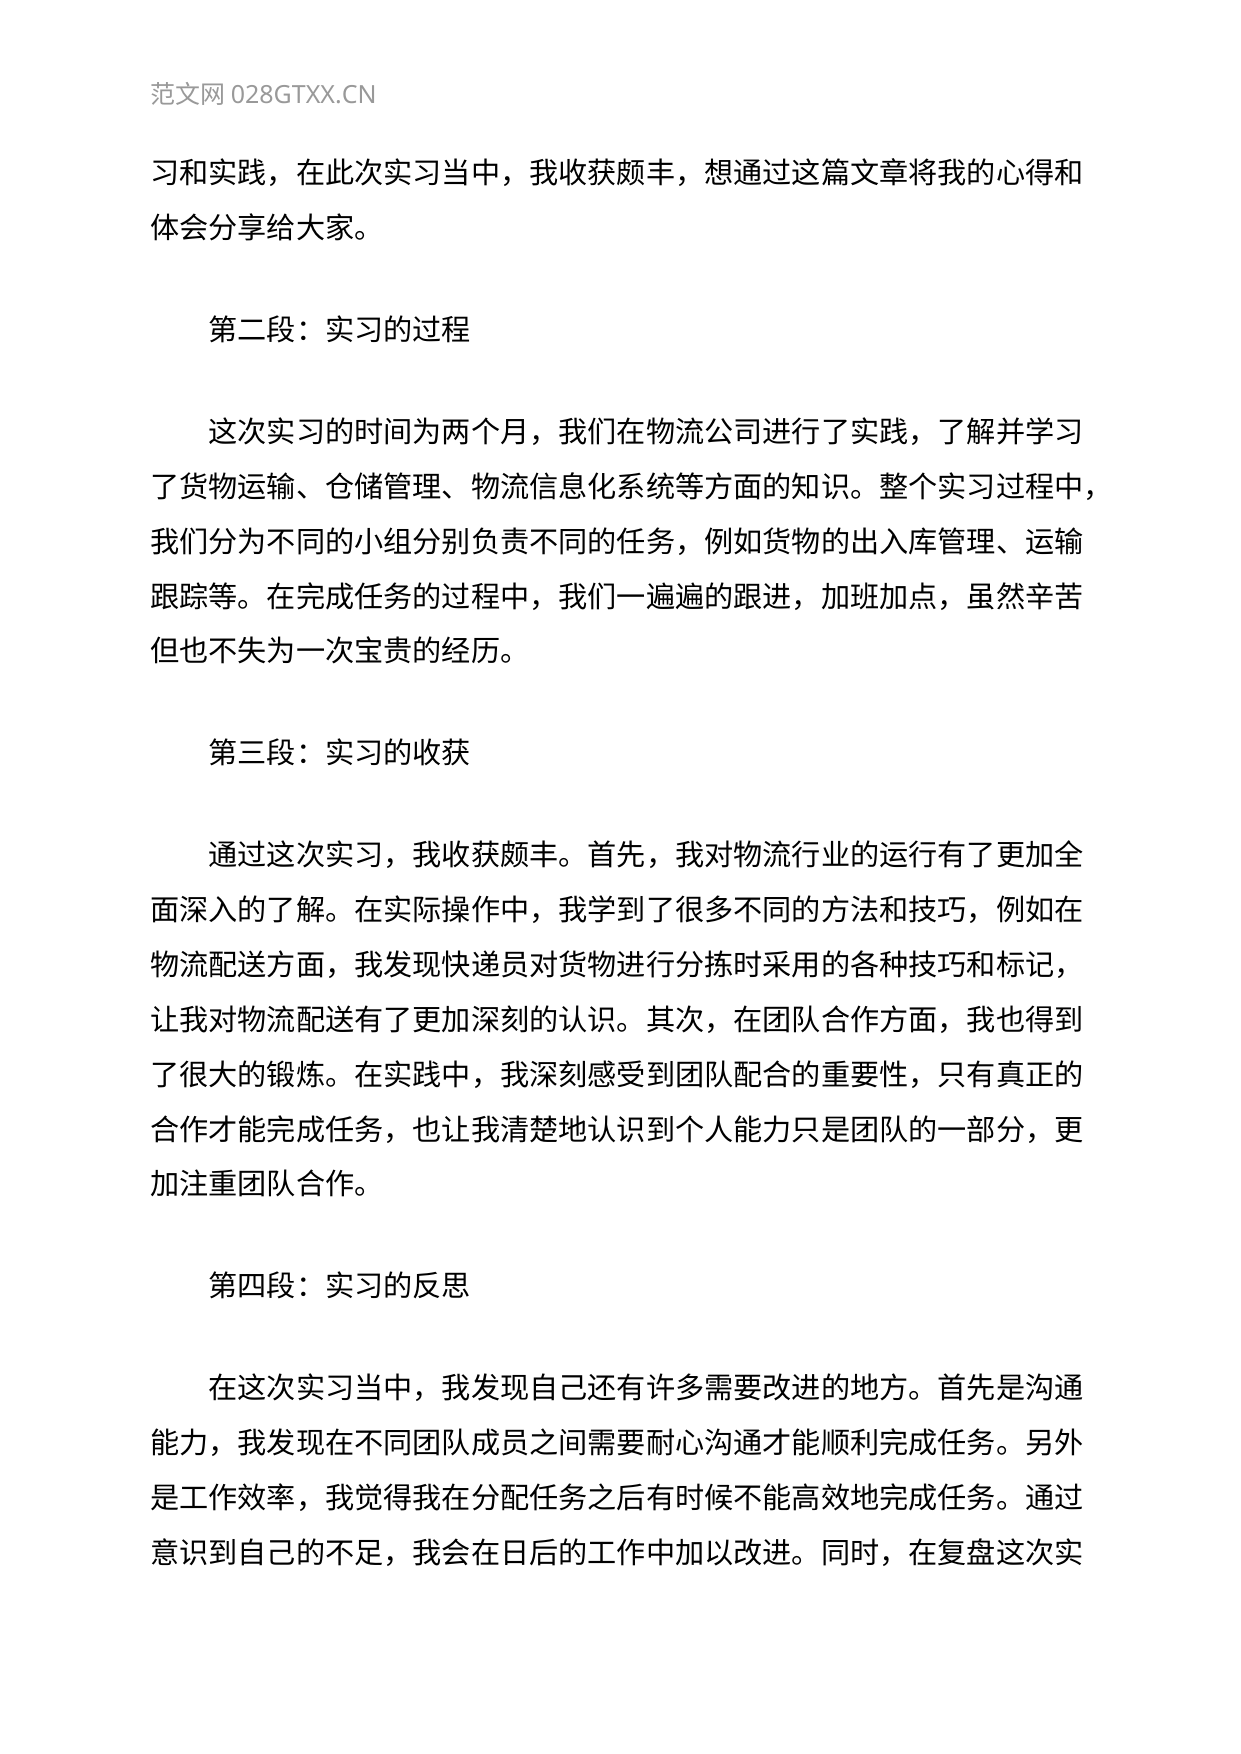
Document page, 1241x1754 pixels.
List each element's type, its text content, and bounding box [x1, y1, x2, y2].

text 通过这次实习，我收获颇丰。首先，我对物流行业的运行有了更加全面深入的了解。在实际操作中，我学到了很多不同的方法和技巧，例如在物流配送方面，我发现快递员对货物进行分拣时采用的各种技巧和标记，让我对物流配送有了更加深刻的认识。其次，在团队合作方面，我也得到了很大的锻炼。在实践中，我深刻感受到团队配合的重要性，只有真正的合作才能完成任务，也让我清楚地认识到个人能力只是团队的一部分，更加注重团队合作。 [150, 832, 1090, 1203]
text 这次实习的时间为两个月，我们在物流公司进行了实践，了解并学习了货物运输、仓储管理、物流信息化系统等方面的知识。整个实习过程中，我们分为不同的小组分别负责不同的任务，例如货物的出入库管理、运输跟踪等。在完成任务的过程中，我们一遍遍的跟进，加班加点，虽然辛苦但也不失为一次宝贵的经历。 [150, 408, 1090, 670]
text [150, 150, 1090, 247]
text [150, 1364, 1090, 1571]
text 第四段：实习的反思 [150, 1263, 1090, 1305]
text 第三段：实习的收获 [150, 730, 1090, 772]
text 第二段：实习的过程 [150, 307, 1090, 349]
